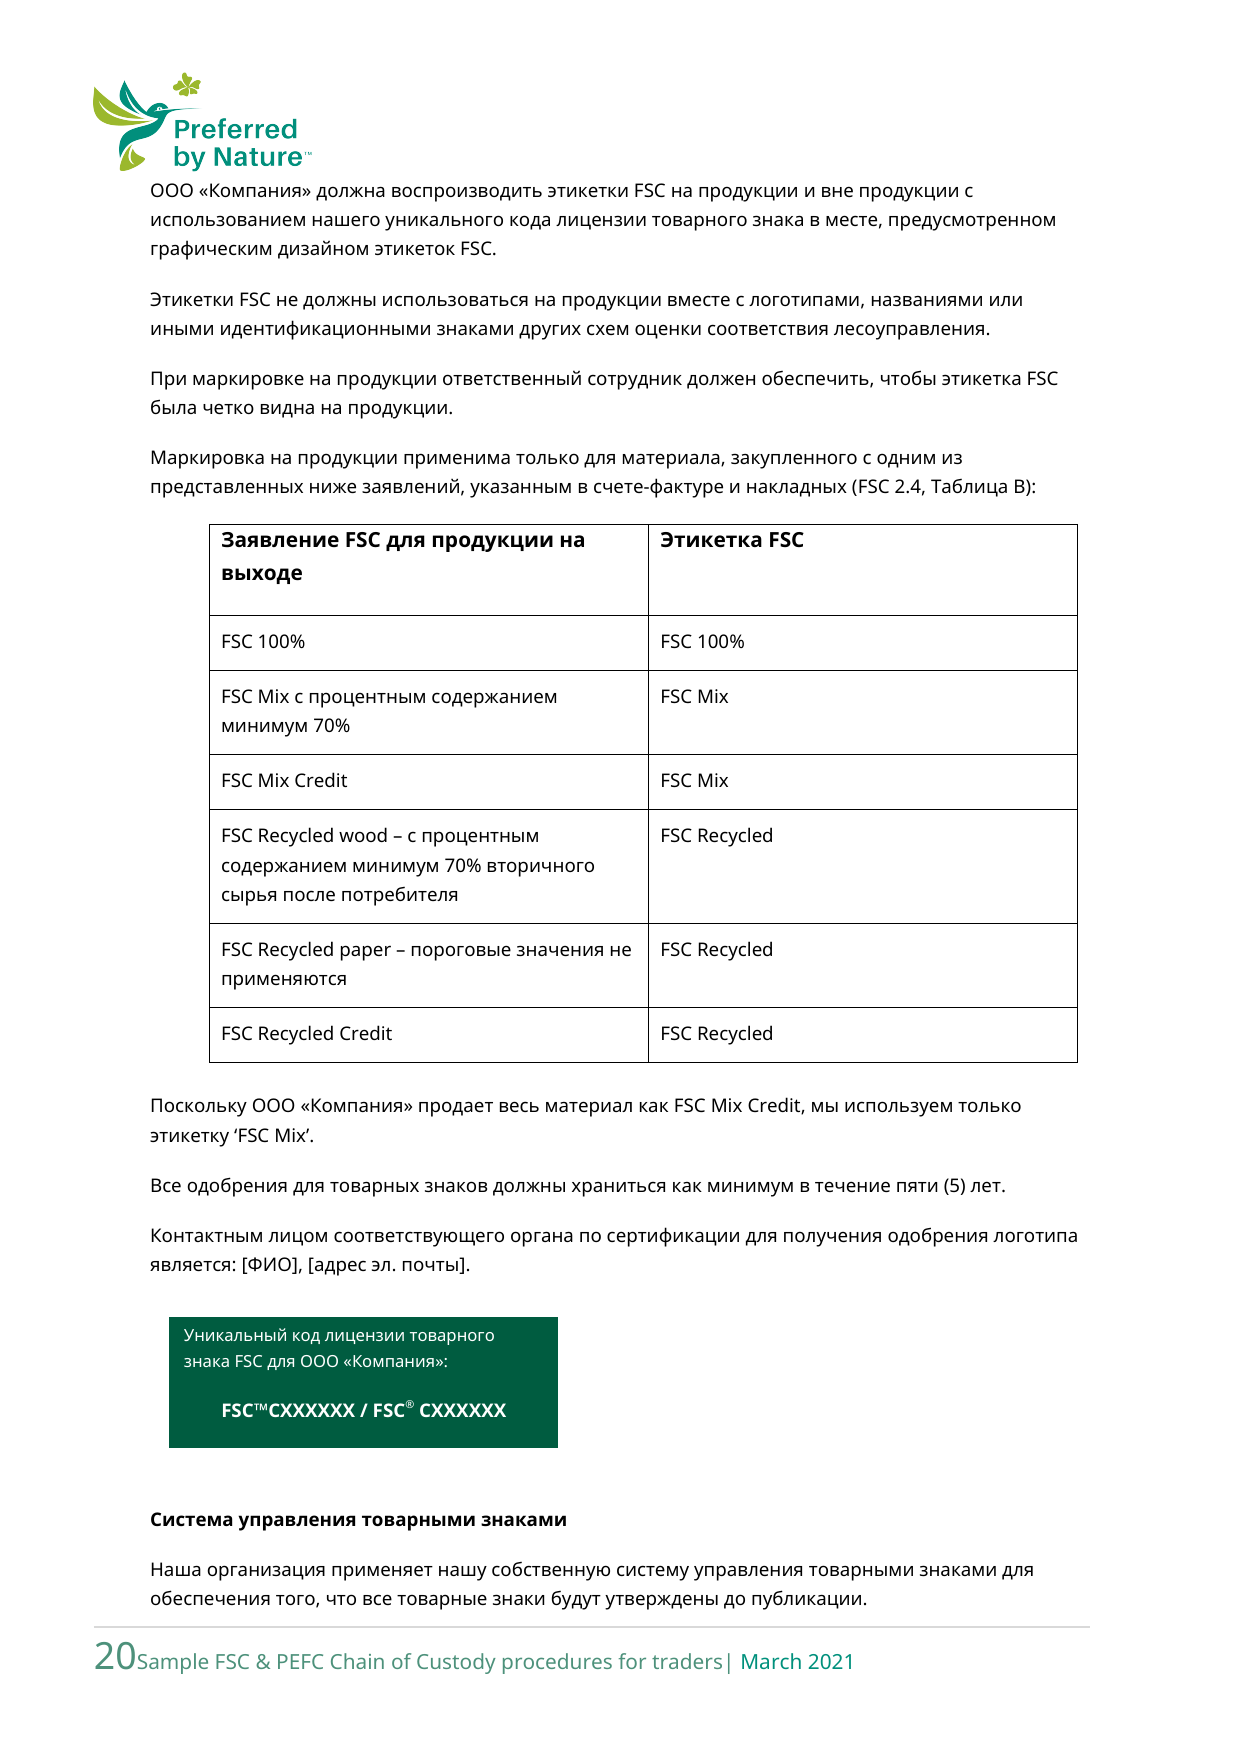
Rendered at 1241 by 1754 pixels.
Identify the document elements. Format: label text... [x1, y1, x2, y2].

text Поскольку ООО «Компания» продает весь материал как FSC Mix Credit, мы используем только этикетку ‘FSC Mix’. [150, 1093, 1090, 1147]
table_cell FSC Mix [649, 671, 1077, 754]
picture [65, 44, 341, 199]
text Все одобрения для товарных знаков должны храниться как минимум в течение пяти (5) лет. [150, 1172, 1090, 1197]
text Маркировка на продукции применима только для материала, закупленного с одним из представленных ниже заявлений, указанным в счете-фактуре и накладных (FSC 2.4, Таблица B): [150, 444, 1090, 499]
text ООО «Компания» должна воспроизводить этикетки FSC на продукции и вне продукции с использованием нашего уникального кода лицензии товарного знака в месте, предусмотренном графическим дизайном этикеток FSC. [150, 177, 1090, 261]
text Система управления товарными знаками [150, 1506, 1090, 1532]
text При маркировке на продукции ответственный сотрудник должен обеспечить, чтобы этикетка FSC была четко видна на продукции. [150, 365, 1090, 420]
table_cell FSC Recycled wood – с процентным содержанием минимум 70% вторичного сырья после потребителя [210, 810, 648, 923]
table_cell FSC Recycled paper – пороговые значения не применяются [210, 924, 648, 1007]
table_cell FSC 100% [210, 616, 648, 670]
table_cell FSC Mix [649, 755, 1077, 809]
table_cell FSC Recycled [649, 810, 1077, 923]
text Этикетки FSC не должны использоваться на продукции вместе с логотипами, названиями или иными идентификационными знаками других схем оценки соответствия лесоуправления. [150, 286, 1090, 341]
text Контактным лицом соответствующего органа по сертификации для получения одобрения логотипа является: [ФИО], [адрес эл. почты]. [150, 1222, 1090, 1277]
table_cell FSC Recycled [649, 1008, 1077, 1062]
text Наша организация применяет нашу собственную систему управления товарными знаками для обеспечения того, что все товарные знаки будут утверждены до публикации. [150, 1556, 1090, 1611]
table_cell FSC Mix Credit [210, 755, 648, 809]
table_cell FSC Recycled [649, 924, 1077, 1007]
table_header Этикетка FSC [649, 525, 1077, 614]
table_cell FSC Recycled Credit [210, 1008, 648, 1062]
table_cell FSC Mix с процентным содержанием минимум 70% [210, 671, 648, 754]
table_cell FSC 100% [649, 616, 1077, 670]
table_header Заявление FSC для продукции на выходе [210, 525, 648, 614]
